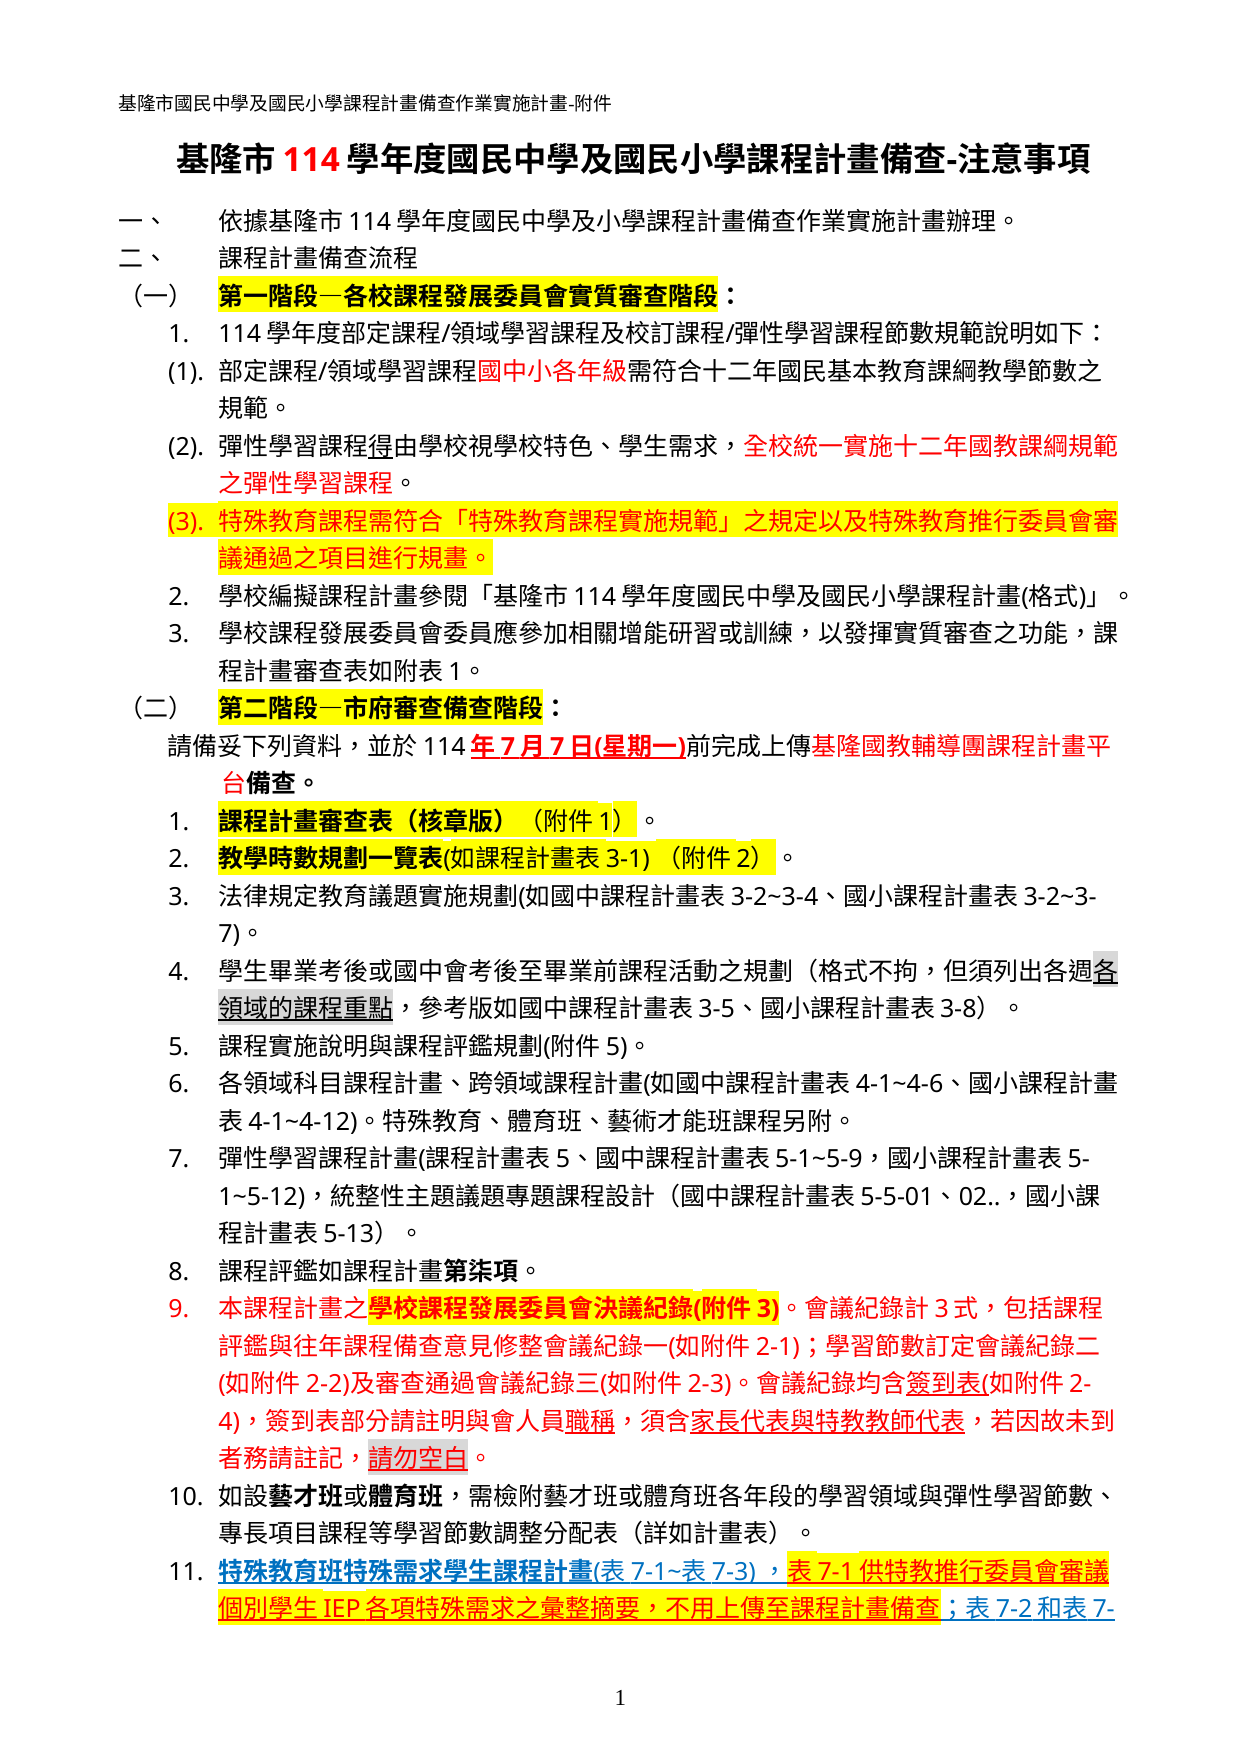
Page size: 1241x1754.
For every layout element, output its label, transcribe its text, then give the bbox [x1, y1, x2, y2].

list 依據基隆市114學年度國民中學及小學課程計畫備查作業實施計畫辦理。 [118, 200, 1122, 238]
text 請備妥下列資料，並於114年7月7日(星期一)前完成上傳基隆國教輔導團課程計畫平台備查。 [168, 725, 1122, 800]
list 本課程計畫之學校課程發展委員會決議紀錄(附件3)。會議紀錄計3式，包括課程評鑑與往年課程備查意見修整會議紀錄一(如附件2-1)；學習節數訂定會議紀錄二(如附件2-2)及審查通過會議紀錄三(如附件2-3)。會議紀錄均含簽到表(如附件2-4)，簽到表部分請註明與會人員職稱，須含家長代表與特教教師代表，若因故未到者務請註記，請勿空白。 [168, 1288, 1122, 1475]
list 部定課程/領域學習課程國中小各年級需符合十二年國民基本教育課綱教學節數之規範。 [168, 350, 1122, 425]
list 114學年度部定課程/領域學習課程及校訂課程/彈性學習課程節數規範說明如下： [168, 313, 1122, 350]
list 各領域科目課程計畫、跨領域課程計畫(如國中課程計畫表4-1~4-6、國小課程計畫表4-1~4-12)。特殊教育、體育班、藝術才能班課程另附。 [168, 1063, 1122, 1138]
text 基隆市114學年度國民中學及國民小學課程計畫備查-注意事項 [118, 133, 1122, 182]
list 如設藝才班或體育班，需檢附藝才班或體育班各年段的學習領域與彈性學習節數、專長項目課程等學習節數調整分配表（詳如計畫表）。 [168, 1475, 1122, 1550]
list 學生畢業考後或國中會考後至畢業前課程活動之規劃（格式不拘，但須列出各週各領域的課程重點，參考版如國中課程計畫表3-5、國小課程計畫表3-8）。 [168, 950, 1122, 1025]
list 課程實施說明與課程評鑑規劃(附件5)。 [168, 1025, 1122, 1063]
list 第二階段—市府審查備查階段： [118, 688, 1122, 725]
list 教學時數規劃一覽表(如課程計畫表3-1) （附件2）。 [168, 838, 1122, 875]
list 法律規定教育議題實施規劃(如國中課程計畫表3-2~3-4、國小課程計畫表3-2~3-7)。 [168, 875, 1122, 950]
list 課程計畫審查表（核章版）（附件1）。 [168, 800, 1122, 838]
list 第一階段—各校課程發展委員會實質審查階段： [118, 275, 1122, 313]
list 學校編擬課程計畫參閱「基隆市114學年度國民中學及國民小學課程計畫(格式)」。 [168, 575, 1137, 613]
list 課程評鑑如課程計畫第柒項。 [168, 1250, 1122, 1288]
list 特殊教育課程需符合「特殊教育課程實施規範」之規定以及特殊教育推行委員會審議通過之項目進行規畫。 [168, 500, 1122, 575]
list 課程計畫備查流程 [118, 238, 1122, 275]
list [168, 1550, 1122, 1625]
list 彈性學習課程得由學校視學校特色、學生需求，全校統一實施十二年國教課綱規範之彈性學習課程。 [168, 425, 1122, 500]
list 學校課程發展委員會委員應參加相關增能研習或訓練，以發揮實質審查之功能，課程計畫審查表如附表1。 [168, 613, 1122, 688]
list 彈性學習課程計畫(課程計畫表5、國中課程計畫表5-1~5-9，國小課程計畫表5-1~5-12)，統整性主題議題專題課程設計（國中課程計畫表5-5-01、02..，國小課程計畫表5-13）。 [168, 1138, 1122, 1250]
